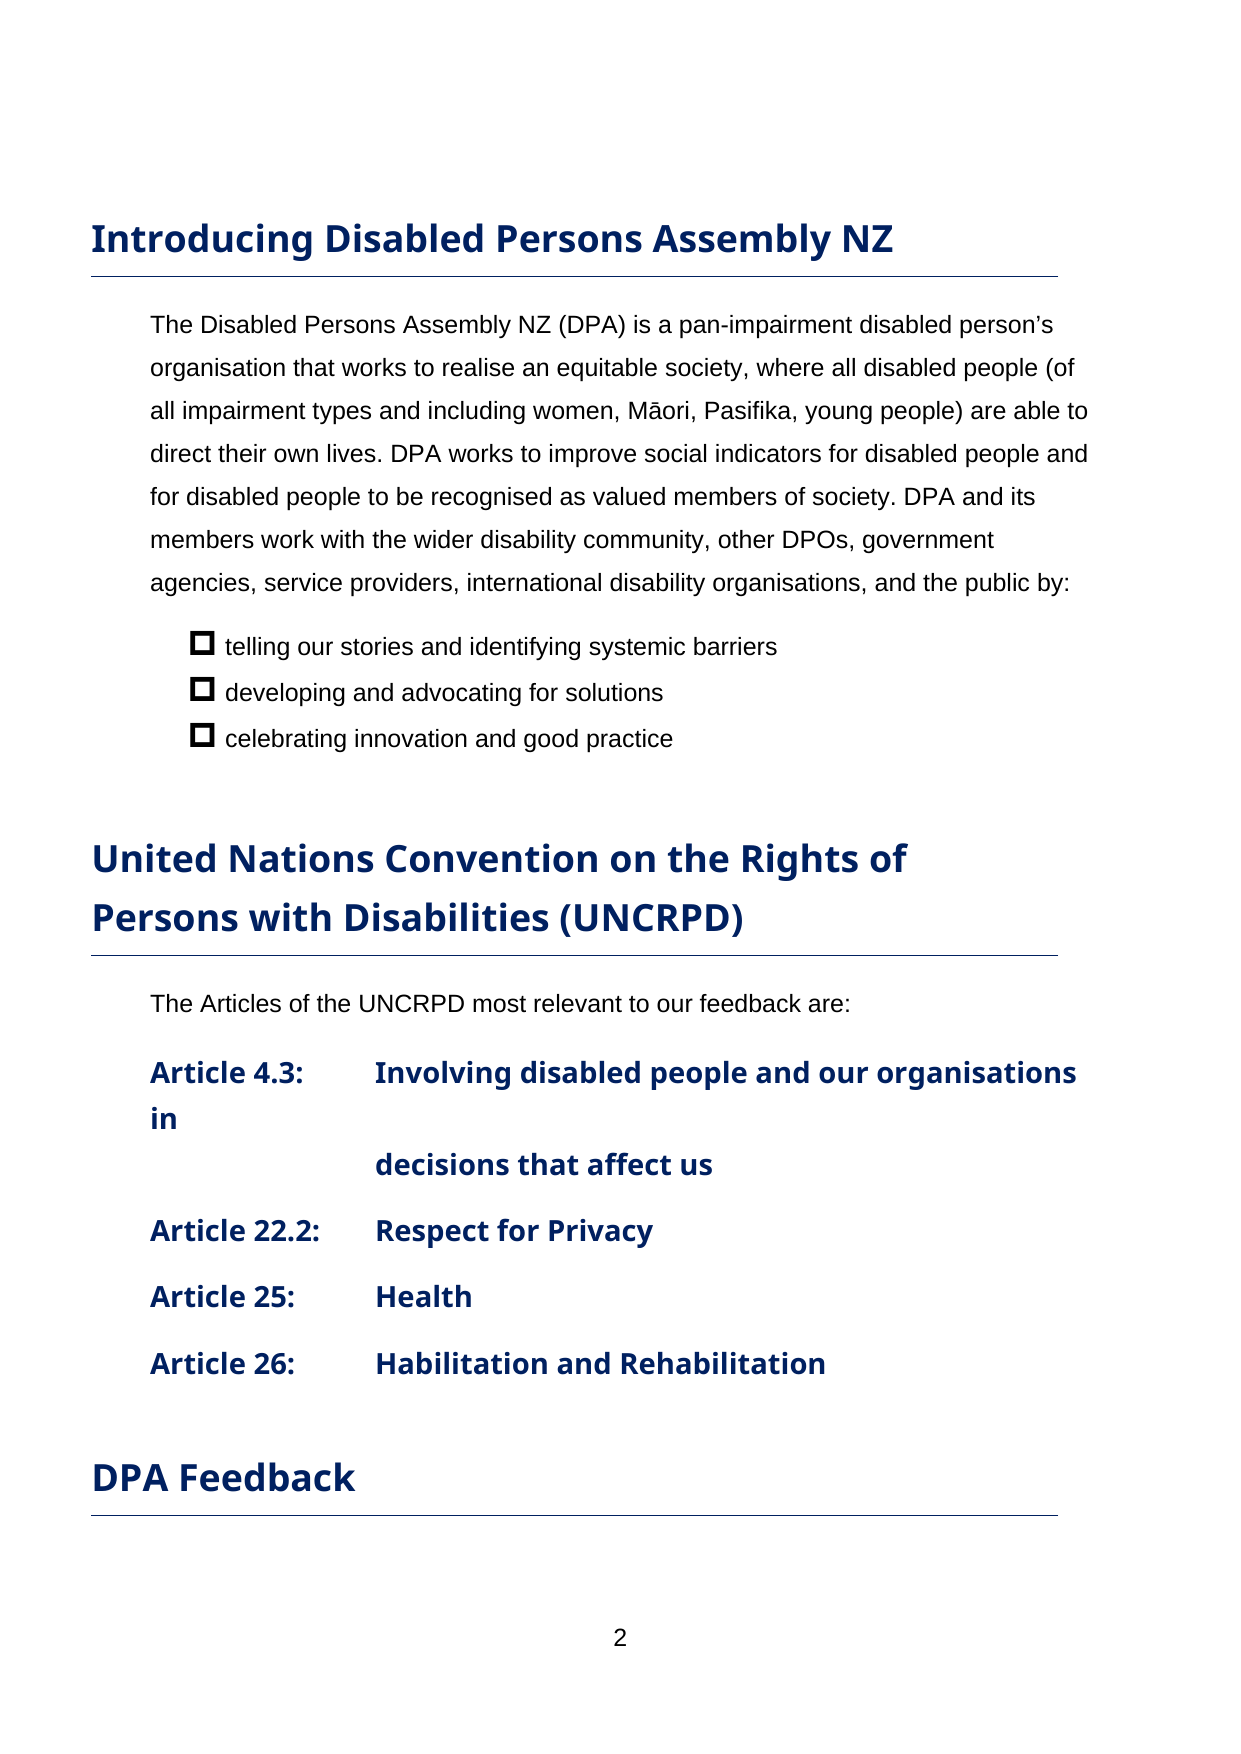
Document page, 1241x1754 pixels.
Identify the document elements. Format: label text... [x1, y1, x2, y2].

text The Articles of the UNCRPD most relevant to our feedback are: [150, 988, 1090, 1017]
list telling our stories and identifying systemic barriers [187, 632, 1090, 663]
subtitle Article 25: Health [150, 1277, 1090, 1316]
subtitle Article 22.2: Respect for Privacy [150, 1210, 1090, 1250]
subtitle Introducing Disabled Persons Assembly NZ [91, 212, 1058, 276]
subtitle Article 4.3: Involving disabled people and our organisations in [150, 1052, 1090, 1138]
list celebrating innovation and good practice [187, 724, 1090, 755]
subtitle DPA Feedback [91, 1451, 1058, 1515]
list developing and advocating for solutions [187, 678, 1090, 709]
text The Disabled Persons Assembly NZ (DPA) is a pan-impairment disabled person’s organisation that works to realise an equitable society, where all disabled people (of all impairment types and including women, Māori, Pasifika, young people) are able to direct their own lives. DPA works to improve social indicators for disabled people and for disabled people to be recognised as valued members of society. DPA and its members work with the wider disability community, other DPOs, government agencies, service providers, international disability organisations, and the public by: [150, 310, 1090, 597]
subtitle Article 26: Habilitation and Rehabilitation [150, 1343, 1090, 1383]
subtitle decisions that affect us [300, 1144, 1090, 1183]
subtitle United Nations Convention on the Rights of Persons with Disabilities (UNCRPD) [91, 833, 1058, 955]
